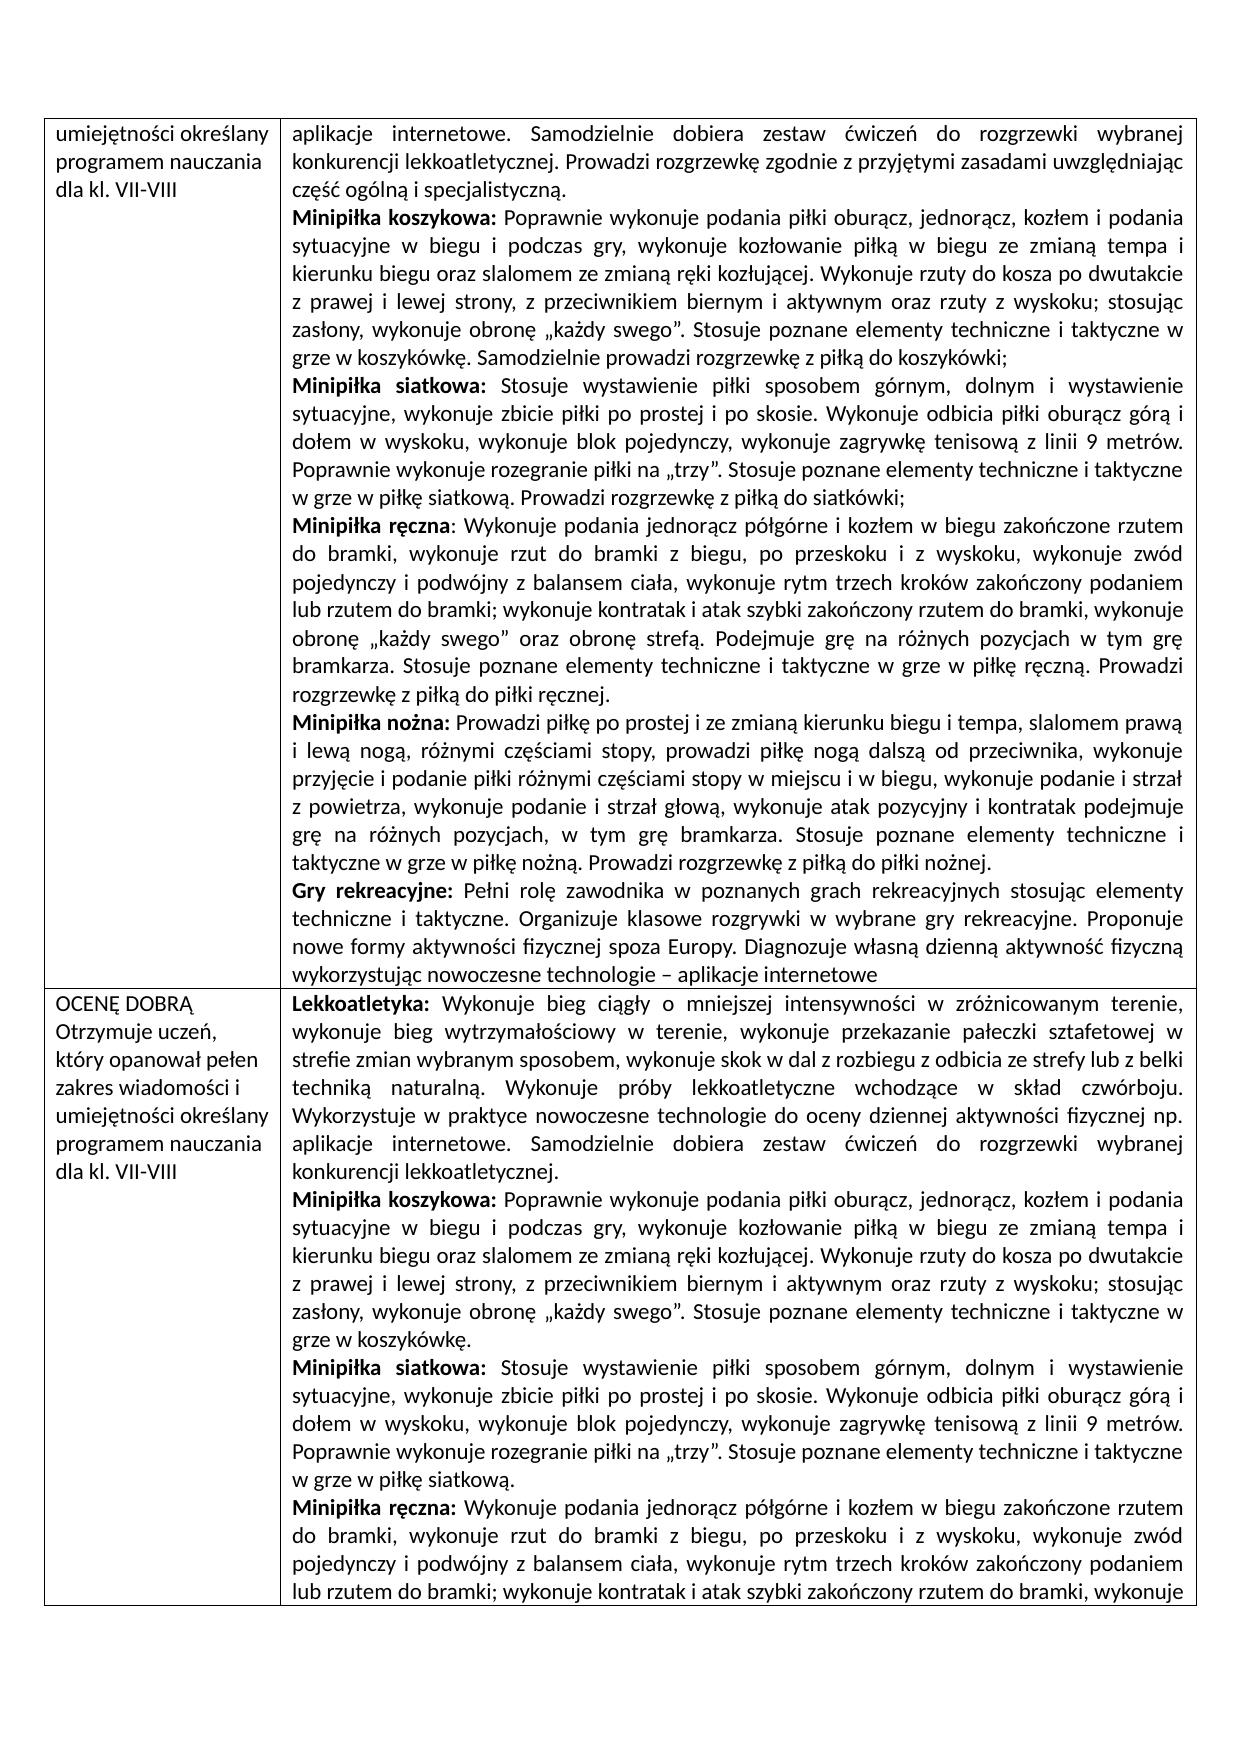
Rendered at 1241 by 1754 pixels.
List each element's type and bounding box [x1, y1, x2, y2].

table_cell [281, 119, 1196, 988]
table_cell [45, 119, 280, 988]
table_cell [281, 989, 1196, 1605]
table_cell [45, 989, 280, 1605]
